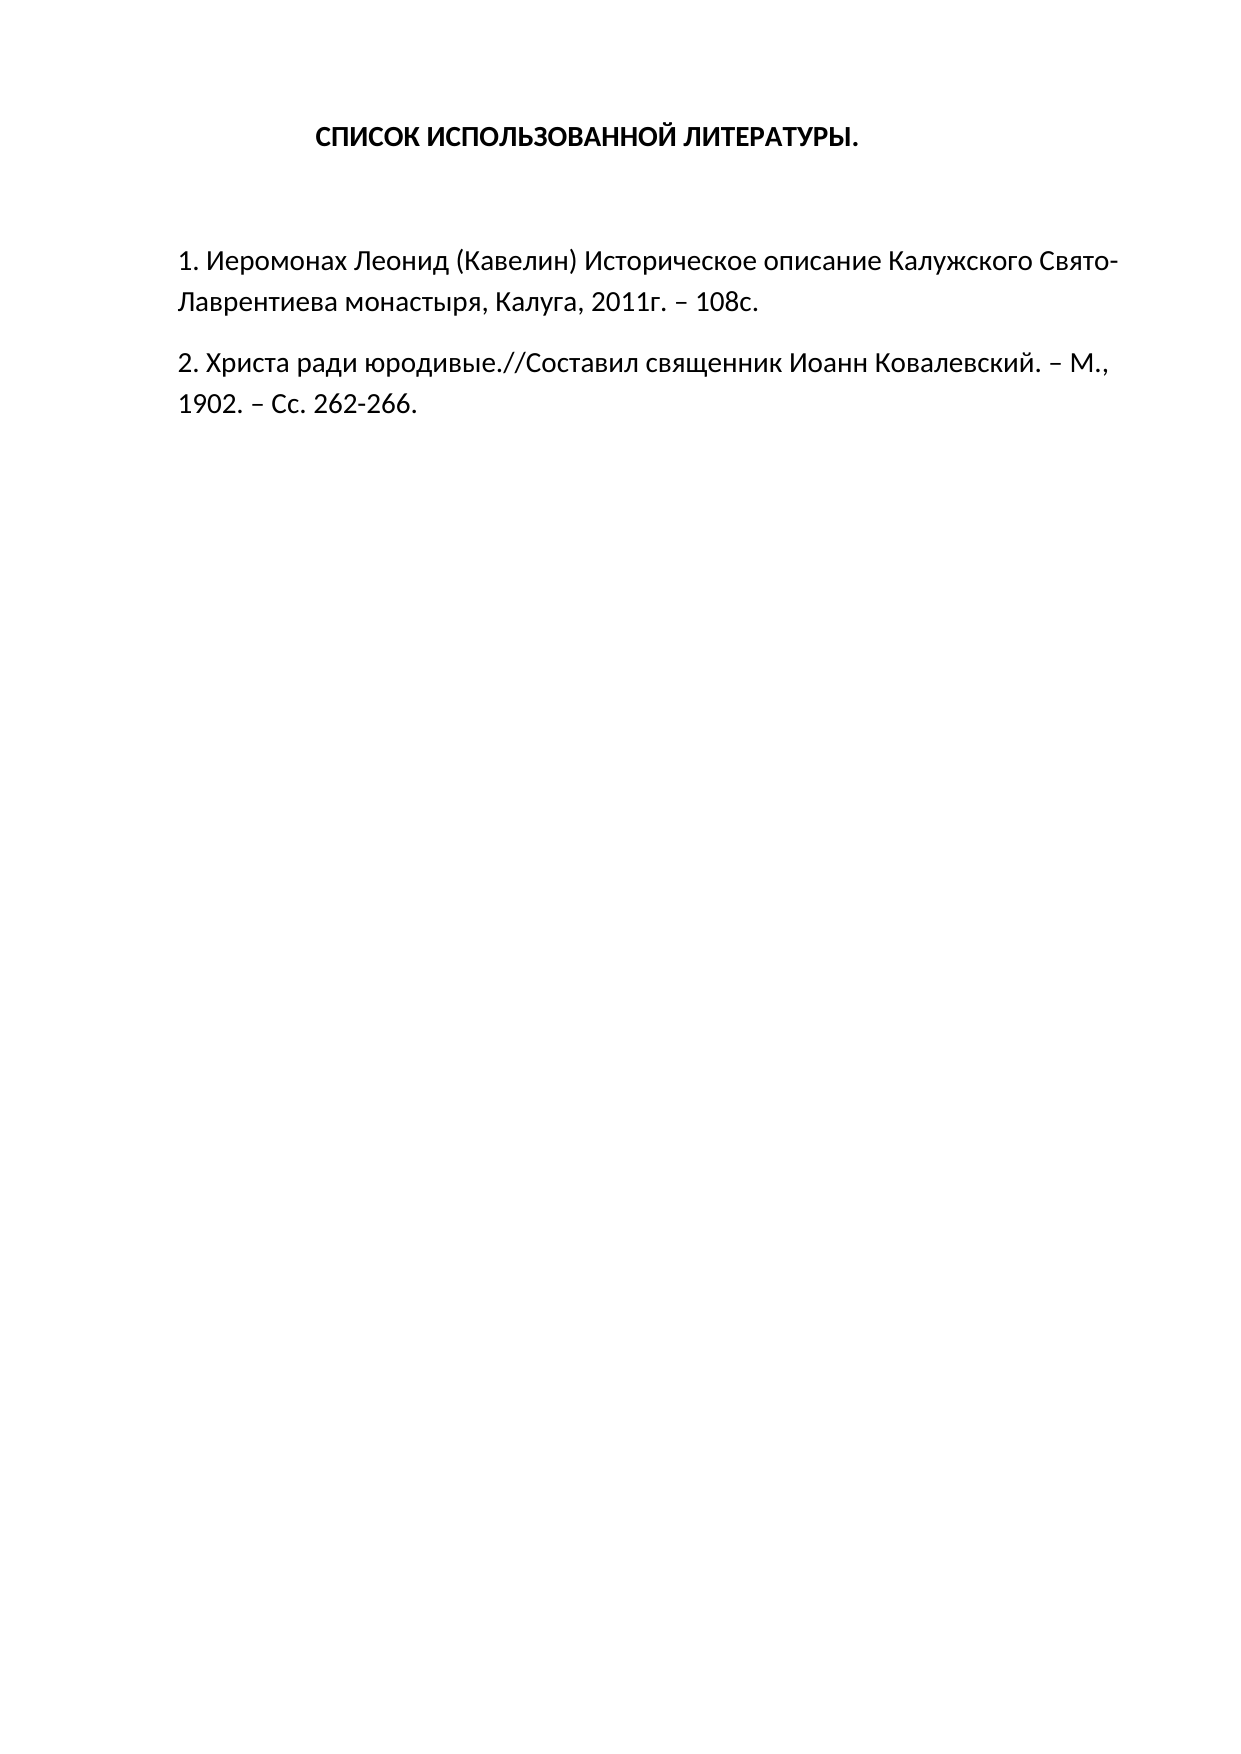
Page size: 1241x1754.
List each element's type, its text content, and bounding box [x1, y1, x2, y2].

text 1. Иеромонах Леонид (Кавелин) Историческое описание Калужского Свято-Лаврентиева монастыря, Калуга, 2011г. – 108с. [177, 242, 1152, 318]
text СПИСОК ИСПОЛЬЗОВАННОЙ ЛИТЕРАТУРЫ. [177, 118, 1152, 154]
text 2. Христа ради юродивые.//Составил священник Иоанн Ковалевский. – М., 1902. – Сс. 262-266. [177, 344, 1152, 421]
